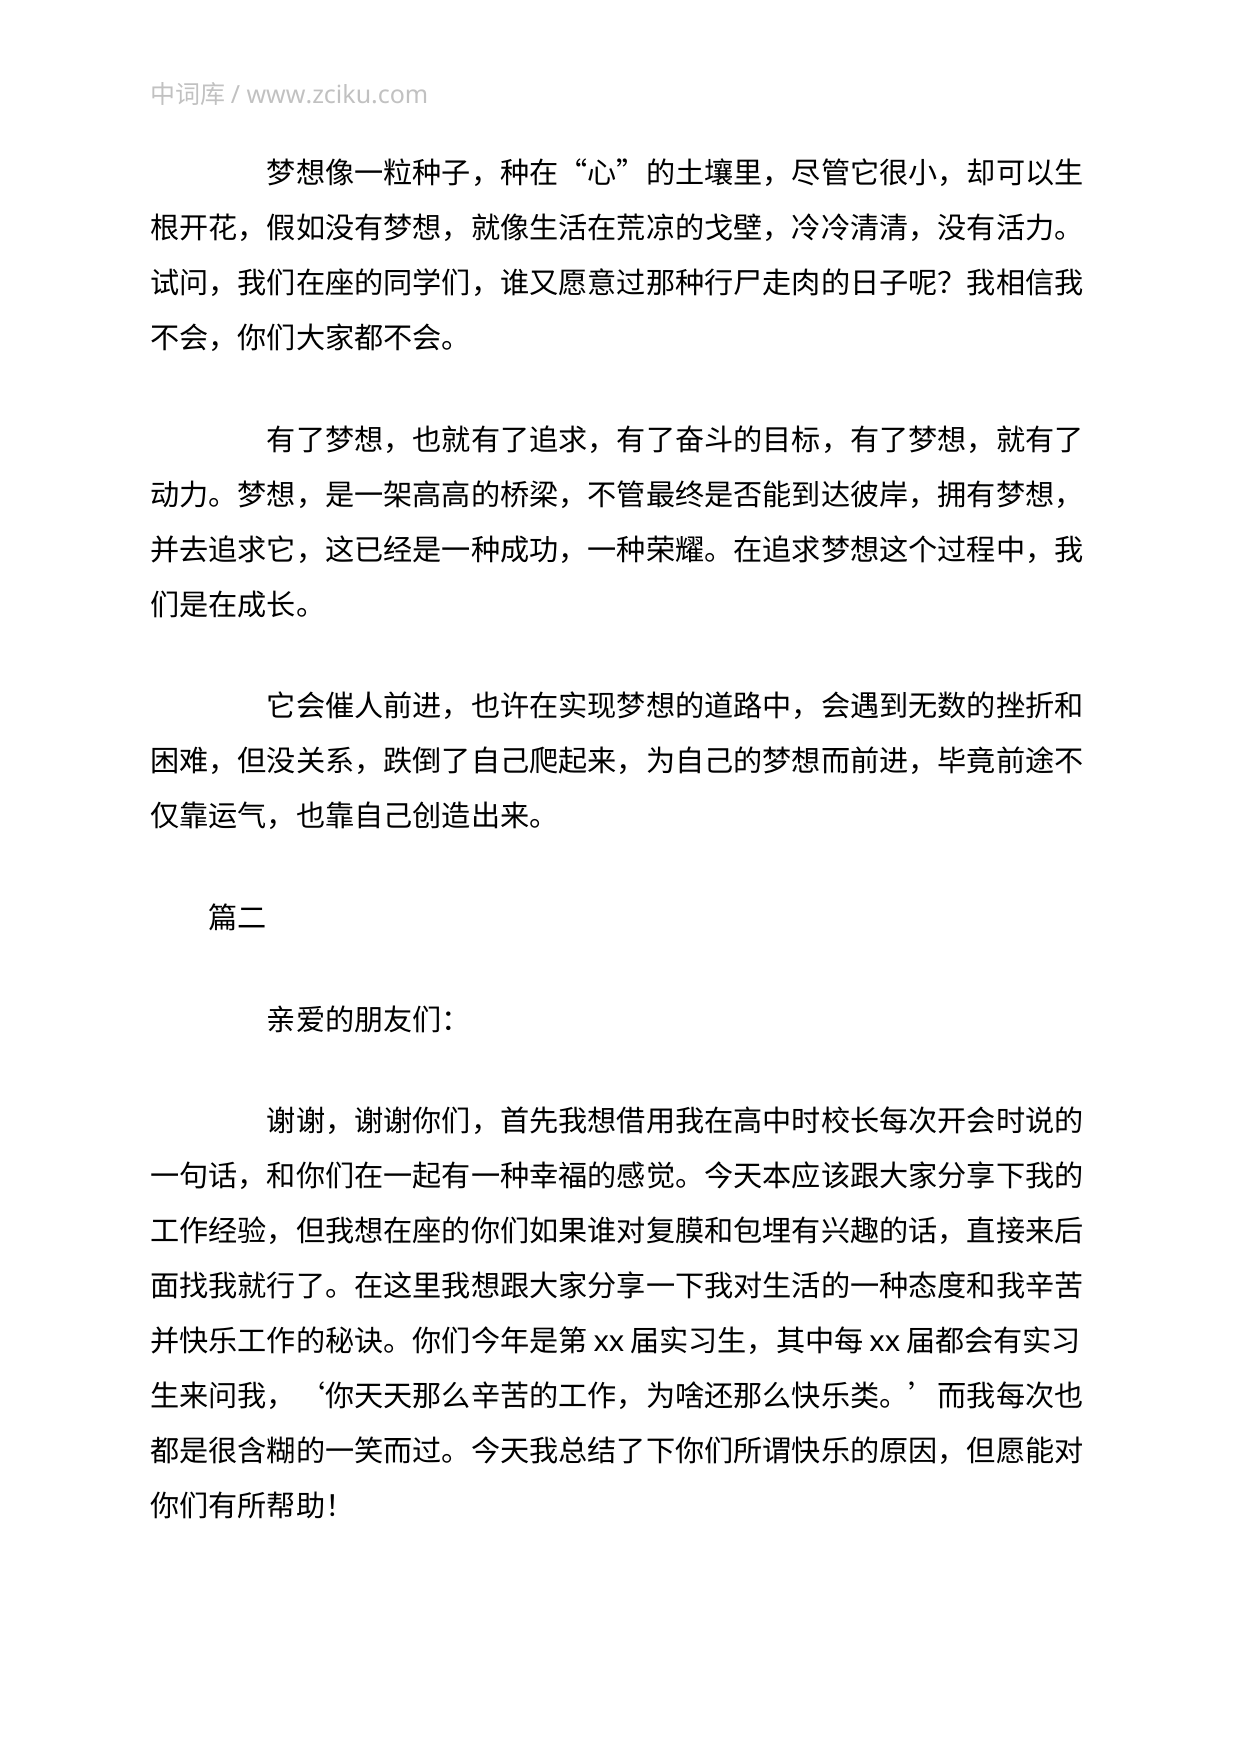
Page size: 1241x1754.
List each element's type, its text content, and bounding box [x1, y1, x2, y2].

text 谢谢，谢谢你们，首先我想借用我在高中时校长每次开会时说的一句话，和你们在一起有一种幸福的感觉。今天本应该跟大家分享下我的工作经验，但我想在座的你们如果谁对复膜和包埋有兴趣的话，直接来后面找我就行了。在这里我想跟大家分享一下我对生活的一种态度和我辛苦并快乐工作的秘诀。你们今年是第xx届实习生，其中每xx届都会有实习生来问我，‘你天天那么辛苦的工作，为啥还那么快乐类。’而我每次也都是很含糊的一笑而过。今天我总结了下你们所谓快乐的原因，但愿能对你们有所帮助！ [150, 1098, 1090, 1525]
text 有了梦想，也就有了追求，有了奋斗的目标，有了梦想，就有了动力。梦想，是一架高高的桥梁，不管最终是否能到达彼岸，拥有梦想，并去追求它，这已经是一种成功，一种荣耀。在追求梦想这个过程中，我们是在成长。 [150, 416, 1090, 623]
text 亲爱的朋友们： [150, 996, 1090, 1038]
text 梦想像一粒种子，种在“心”的土壤里，尽管它很小，却可以生根开花，假如没有梦想，就像生活在荒凉的戈壁，冷冷清清，没有活力。试问，我们在座的同学们，谁又愿意过那种行尸走肉的日子呢？我相信我不会，你们大家都不会。 [150, 150, 1090, 357]
text 它会催人前进，也许在实现梦想的道路中，会遇到无数的挫折和困难，但没关系，跌倒了自己爬起来，为自己的梦想而前进，毕竟前途不仅靠运气，也靠自己创造出来。 [150, 683, 1090, 835]
text 篇二 [150, 894, 1090, 937]
